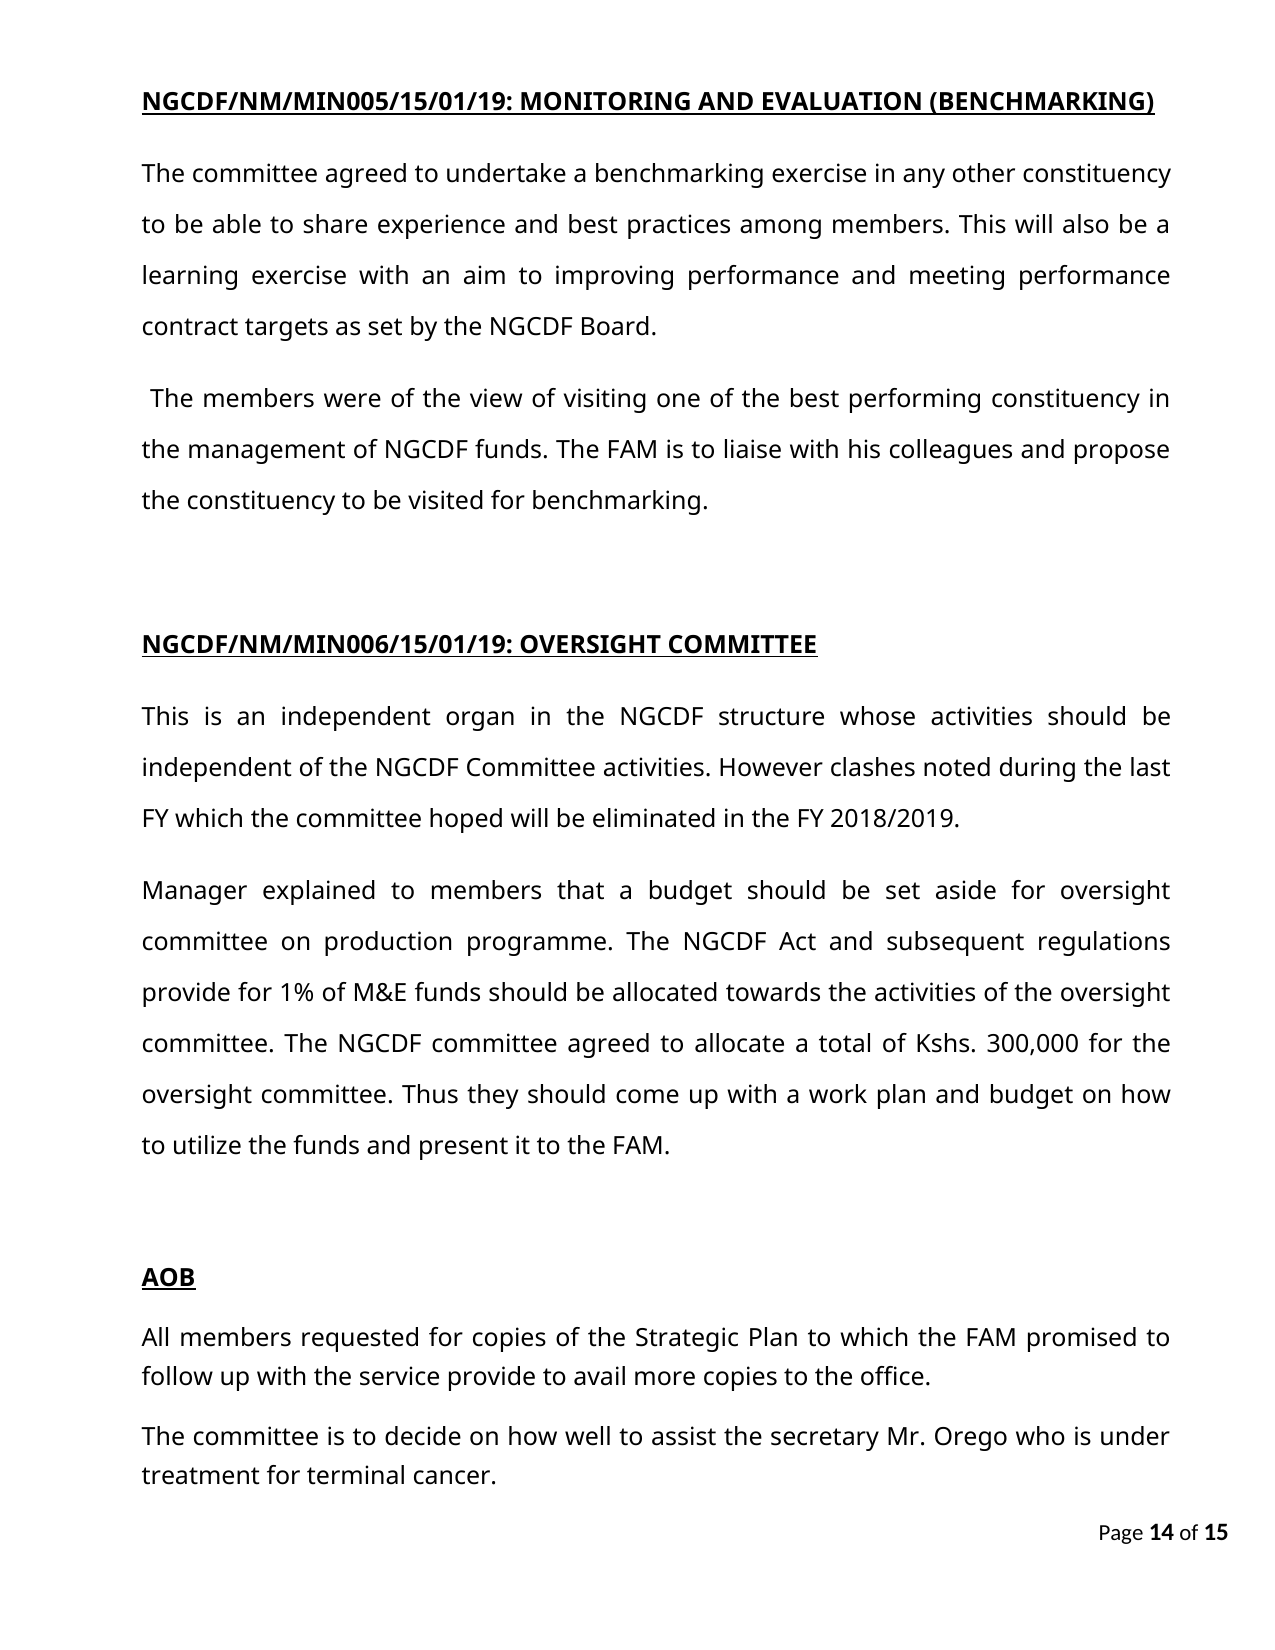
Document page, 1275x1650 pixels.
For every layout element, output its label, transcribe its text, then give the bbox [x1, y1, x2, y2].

text AOB [141, 1259, 1172, 1294]
text Manager explained to members that a budget should be set aside for oversight committee on production programme. The NGCDF Act and subsequent regulations provide for 1% of M&E funds should be allocated towards the activities of the oversight committee. The NGCDF committee agreed to allocate a total of Kshs. 300,000 for the oversight committee. Thus they should come up with a work plan and budget on how to utilize the funds and present it to the FAM. [141, 872, 1172, 1162]
list NGCDF/NM/MIN006/15/01/19: OVERSIGHT COMMITTEE [141, 627, 1172, 661]
list NGCDF/NM/MIN005/15/01/19: MONITORING AND EVALUATION (BENCHMARKING) [141, 84, 1172, 118]
text This is an independent organ in the NGCDF structure whose activities should be independent of the NGCDF Committee activities. However clashes noted during the last FY which the committee hoped will be eliminated in the FY 2018/2019. [141, 698, 1172, 835]
text The members were of the view of visiting one of the best performing constituency in the management of NGCDF funds. The FAM is to liaise with his colleagues and propose the constituency to be visited for benchmarking. [141, 381, 1172, 517]
text The committee is to decide on how well to assist the secretary Mr. Orego who is under treatment for terminal cancer. [141, 1419, 1172, 1492]
text The committee agreed to undertake a benchmarking exercise in any other constituency to be able to share experience and best practices among members. This will also be a learning exercise with an aim to improving performance and meeting performance contract targets as set by the NGCDF Board. [141, 156, 1172, 343]
text All members requested for copies of the Strategic Plan to which the FAM promised to follow up with the service provide to avail more copies to the office. [141, 1319, 1172, 1393]
